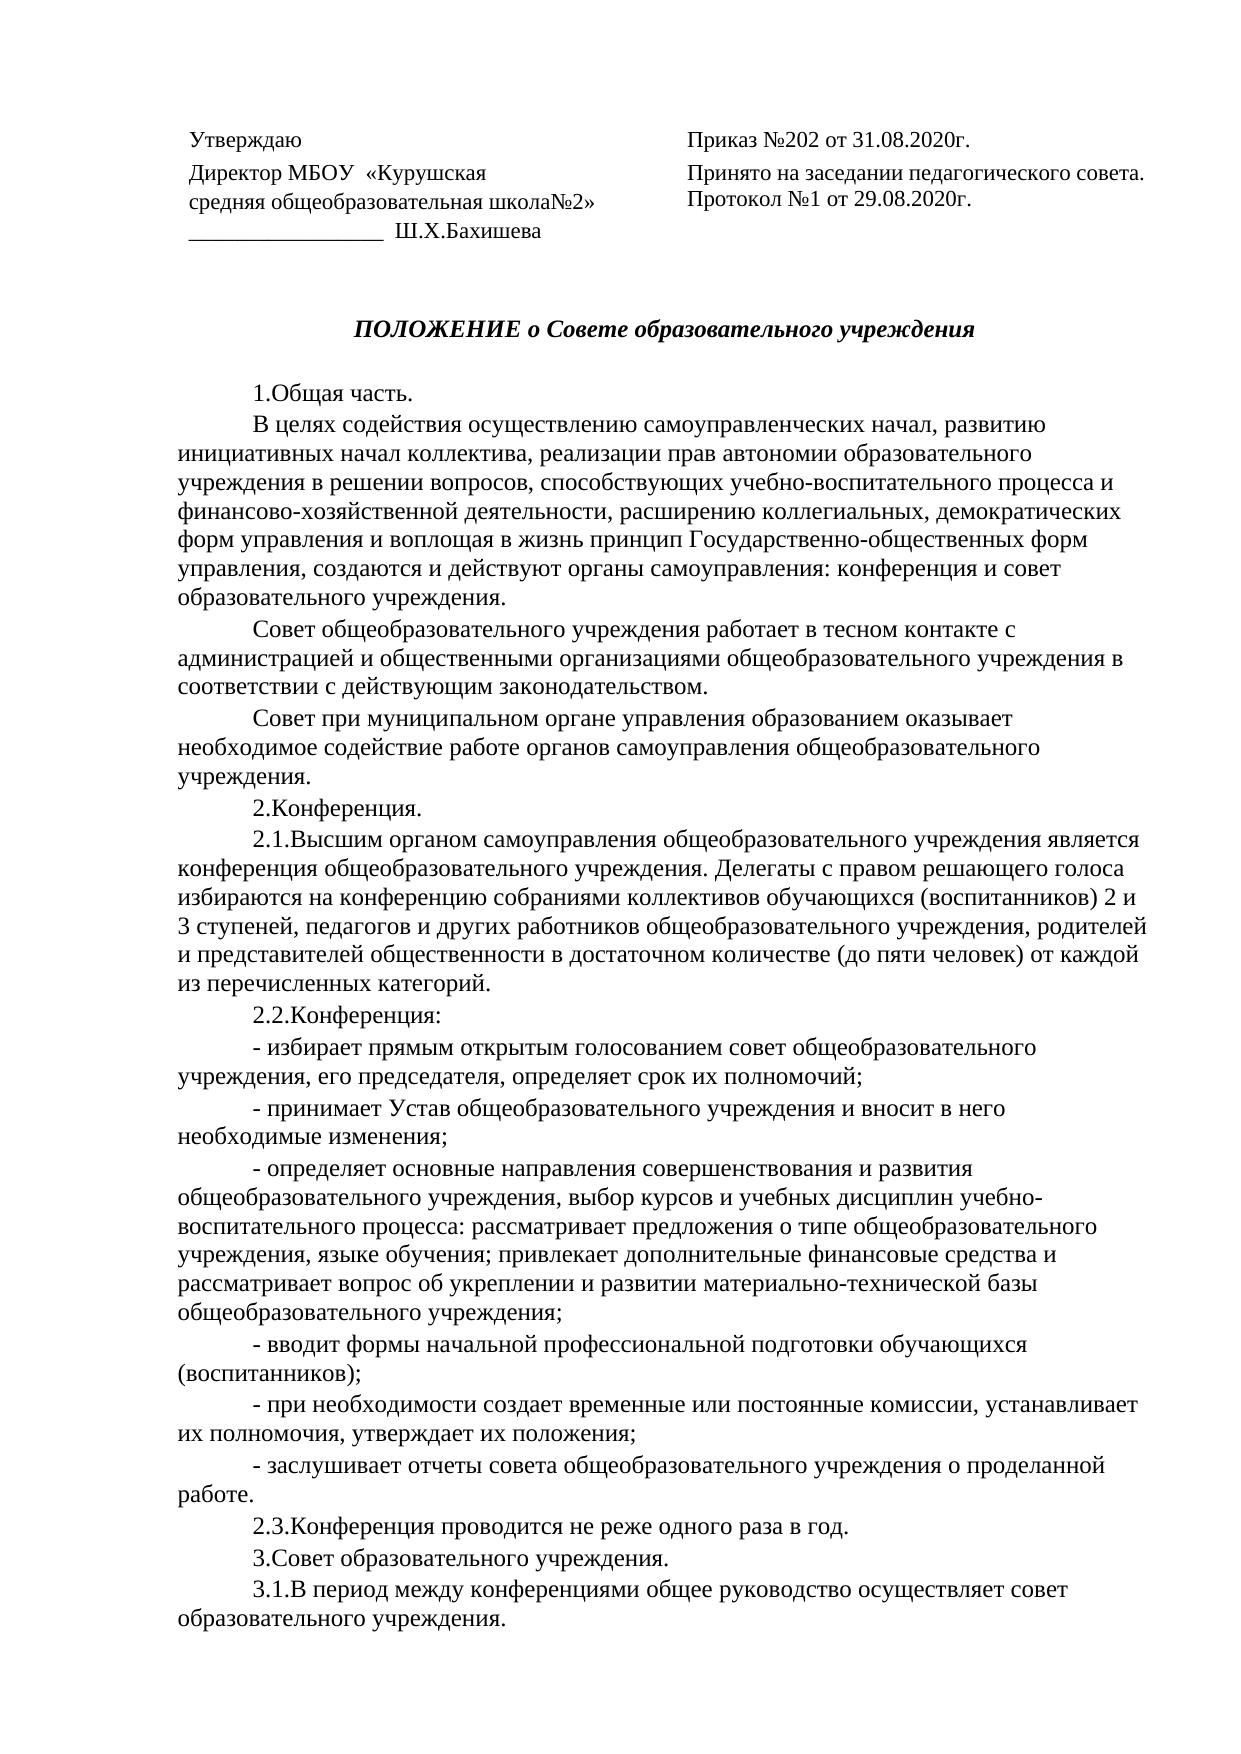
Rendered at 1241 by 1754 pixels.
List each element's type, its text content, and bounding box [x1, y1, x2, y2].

text Совет общеобразовательного учреждения работает в тесном контакте с администрацией и общественными организациями общеобразовательного учреждения в соответствии с действующим законодательством. [177, 614, 1152, 700]
text - вводит формы начальной профессиональной подготовки обучающихся (воспитанников); [177, 1329, 1152, 1386]
table_header Утверждаю [177, 123, 676, 156]
text 3.Совет образовательного учреждения. [177, 1543, 1152, 1571]
text В целях содействия осуществлению самоуправленческих начал, развитию инициативных начал коллектива, реализации прав автономии образовательного учреждения в решении вопросов, способствующих учебно-воспитательного процесса и финансово-хозяйственной деятельности, расширению коллегиальных, демократических форм управления и воплощая в жизнь принцип Государственно-общественных форм управления, создаются и действуют органы самоуправления: конференция и совет образовательного учреждения. [177, 409, 1152, 611]
text Совет при муниципальном органе управления образованием оказывает необходимое содействие работе органов самоуправления общеобразовательного учреждения. [177, 703, 1152, 789]
table_header Приказ №202 от 31.08.2020г. [676, 123, 1174, 156]
text - заслушивает отчеты совета общеобразовательного учреждения о проделанной работе. [177, 1450, 1152, 1508]
text 2.Конференция. [177, 793, 1152, 821]
text - избирает прямым открытым голосованием совет общеобразовательного учреждения, его председателя, определяет срок их полномочий; [177, 1032, 1152, 1089]
text 2.2.Конференция: [177, 1000, 1152, 1029]
text - при необходимости создает временные или постоянные комиссии, устанавливает их полномочия, утверждает их положения; [177, 1389, 1152, 1447]
text - определяет основные направления совершенствования и развития общеобразовательного учреждения, выбор курсов и учебных дисциплин учебно-воспитательного процесса: рассматривает предложения о типе общеобразовательного учреждения, языке обучения; привлекает дополнительные финансовые средства и рассматривает вопрос об укреплении и развитии материально-технической базы общеобразовательного учреждения; [177, 1153, 1152, 1326]
text 1.Общая часть. [177, 378, 1152, 406]
text 2.3.Конференция проводится не реже одного раза в год. [177, 1511, 1152, 1539]
table_cell Принято на заседании педагогического совета. Протокол №1 от 29.08.2020г. [676, 156, 1174, 247]
text - принимает Устав общеобразовательного учреждения и вносит в него необходимые изменения; [177, 1093, 1152, 1150]
text 3.1.В период между конференциями общее руководство осуществляет совет образовательного учреждения. [177, 1574, 1152, 1632]
text ПОЛОЖЕНИЕ о Совете образовательного учреждения [177, 314, 1152, 343]
table_cell Директор МБОУ «Курушская средняя общеобразовательная школа№2» _________________ Ш.Х.Бахишева [177, 156, 676, 247]
text 2.1.Высшим органом самоуправления общеобразовательного учреждения является конференция общеобразовательного учреждения. Делегаты с правом решающего голоса избираются на конференцию собраниями коллективов обучающихся (воспитанников) 2 и 3 ступеней, педагогов и других работников общеобразовательного учреждения, родителей и представителей общественности в достаточном количестве (до пяти человек) от каждой из перечисленных категорий. [177, 824, 1152, 997]
